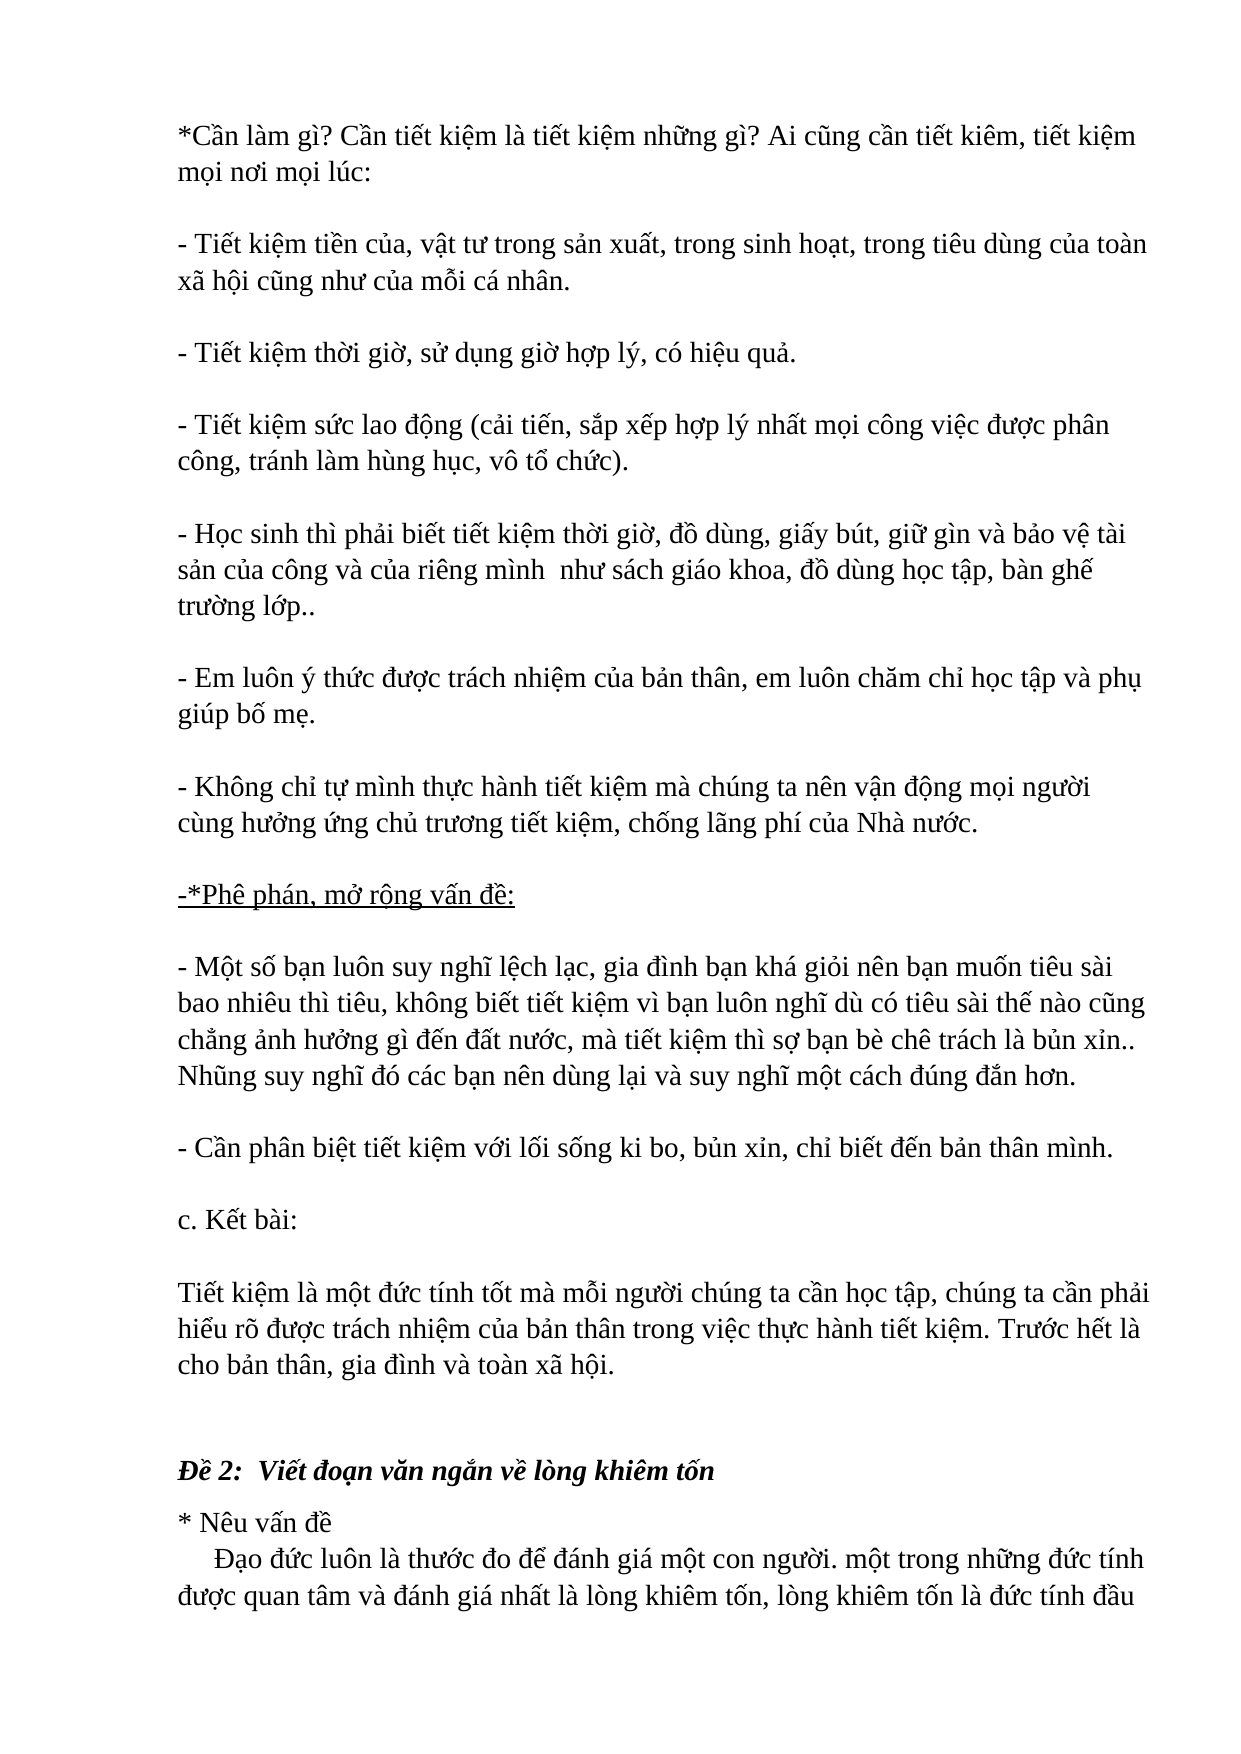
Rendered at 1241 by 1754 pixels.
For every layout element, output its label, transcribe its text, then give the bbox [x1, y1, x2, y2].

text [177, 1506, 1152, 1611]
text Đề 2: Viết đoạn văn ngắn về lòng khiêm tốn [177, 1453, 1152, 1486]
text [177, 118, 1152, 1381]
